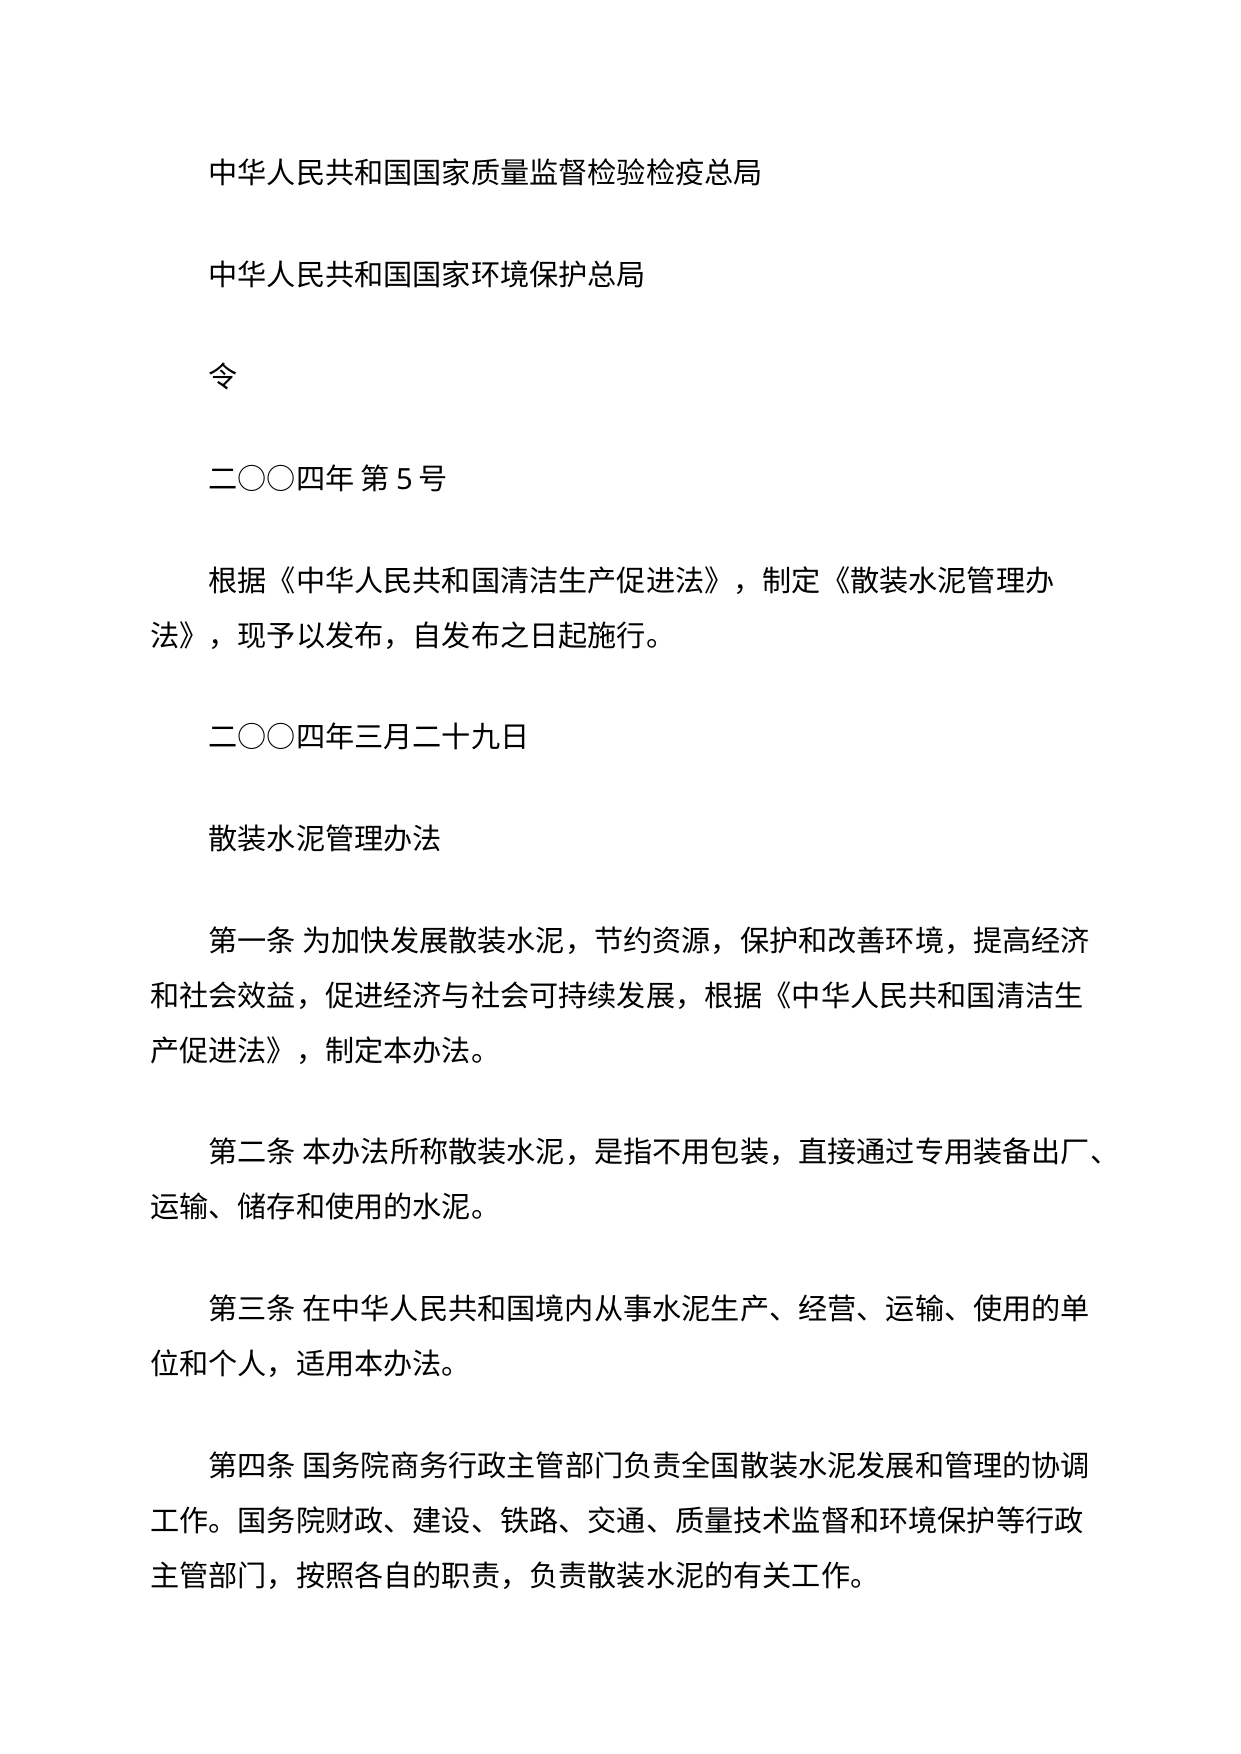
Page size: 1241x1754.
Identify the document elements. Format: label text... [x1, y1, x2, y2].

text 第三条 在中华人民共和国境内从事水泥生产、经营、运输、使用的单位和个人，适用本办法。 [150, 1286, 1090, 1383]
text 中华人民共和国国家环境保护总局 [150, 252, 1090, 294]
text 二○○四年 第5号 [150, 455, 1090, 498]
text 第一条 为加快发展散装水泥，节约资源，保护和改善环境，提高经济和社会效益，促进经济与社会可持续发展，根据《中华人民共和国清洁生产促进法》，制定本办法。 [150, 917, 1090, 1069]
text 中华人民共和国国家质量监督检验检疫总局 [150, 150, 1090, 192]
text 令 [150, 353, 1090, 396]
text 散装水泥管理办法 [150, 816, 1090, 858]
text 二○○四年三月二十九日 [150, 714, 1090, 756]
text 第四条 国务院商务行政主管部门负责全国散装水泥发展和管理的协调工作。国务院财政、建设、铁路、交通、质量技术监督和环境保护等行政主管部门，按照各自的职责，负责散装水泥的有关工作。 [150, 1442, 1090, 1594]
text 第二条 本办法所称散装水泥，是指不用包装，直接通过专用装备出厂、运输、储存和使用的水泥。 [150, 1129, 1090, 1226]
text 根据《中华人民共和国清洁生产促进法》，制定《散装水泥管理办法》，现予以发布，自发布之日起施行。 [150, 557, 1090, 654]
